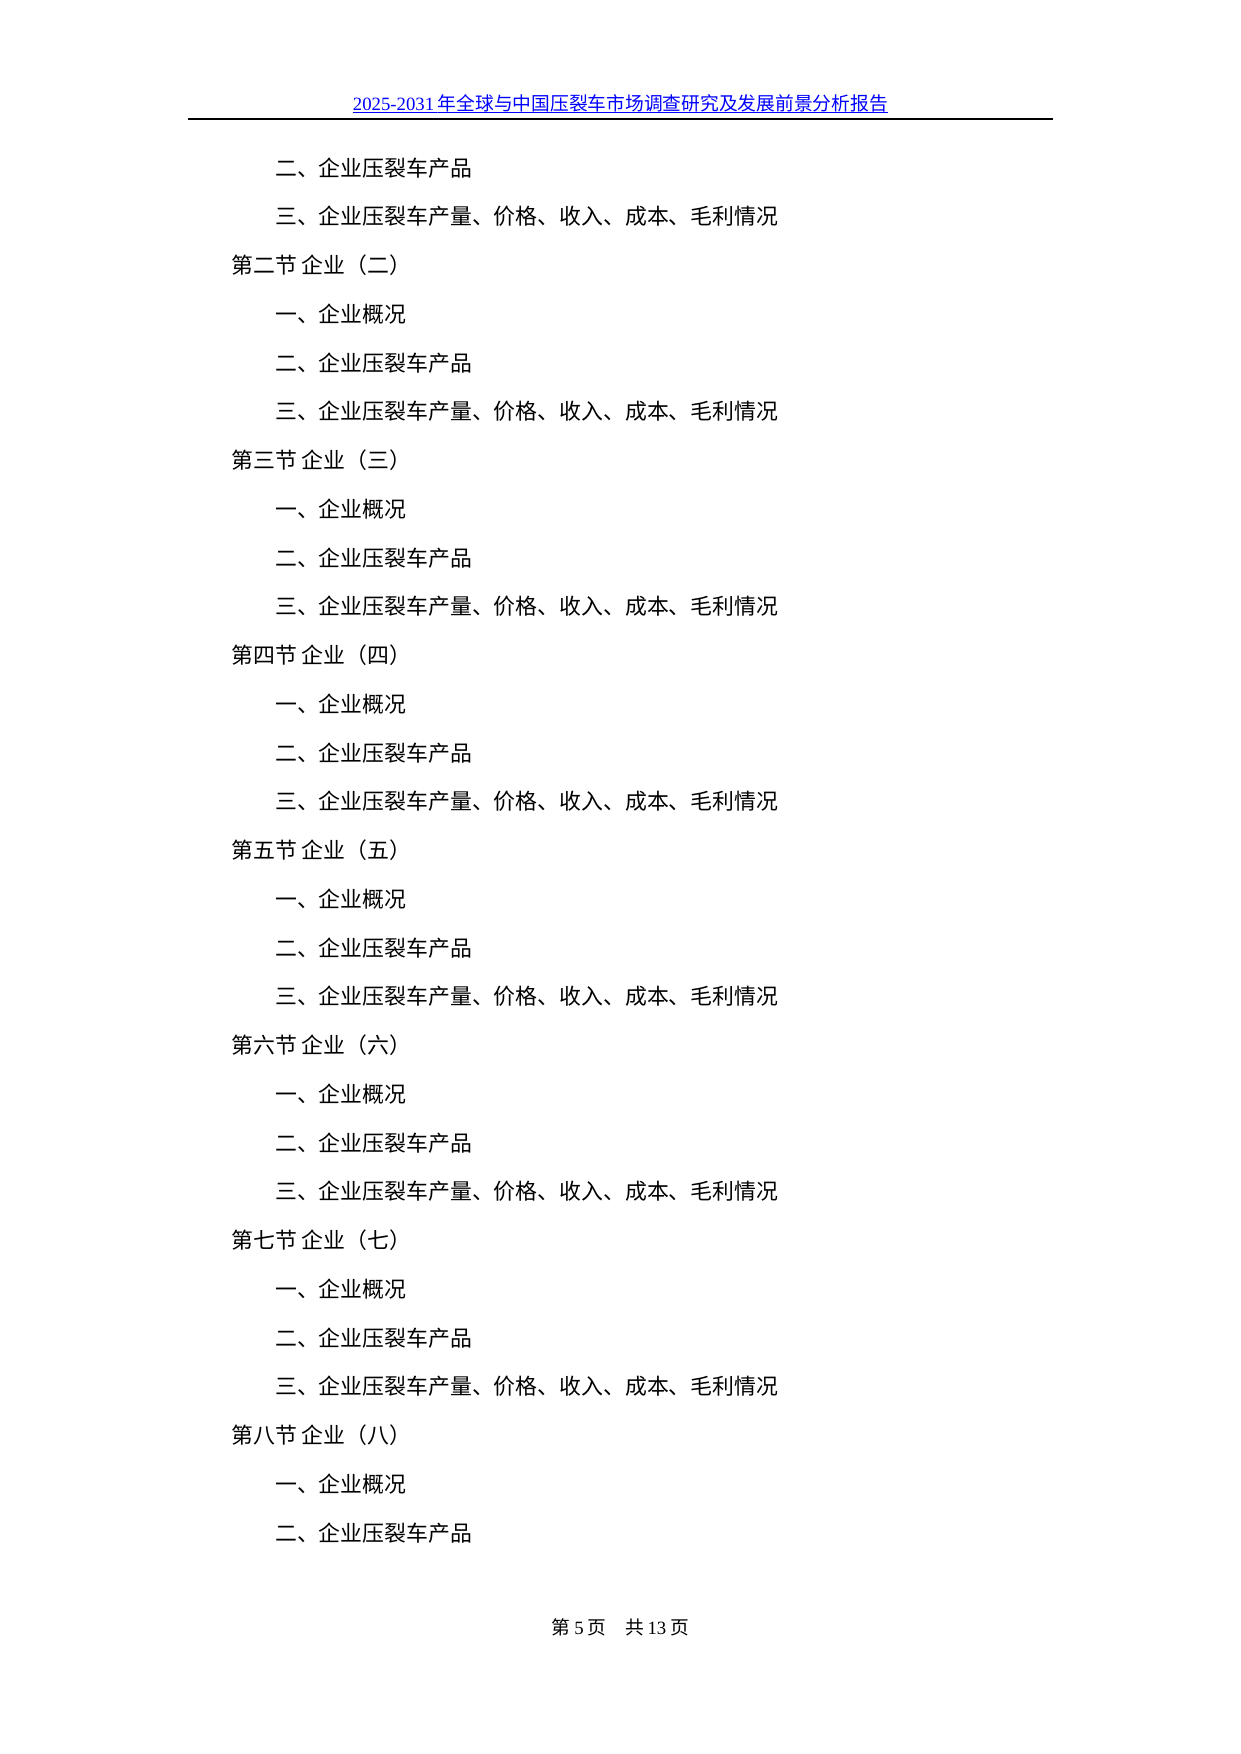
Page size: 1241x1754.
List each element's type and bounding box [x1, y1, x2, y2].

text [187, 150, 1053, 1548]
